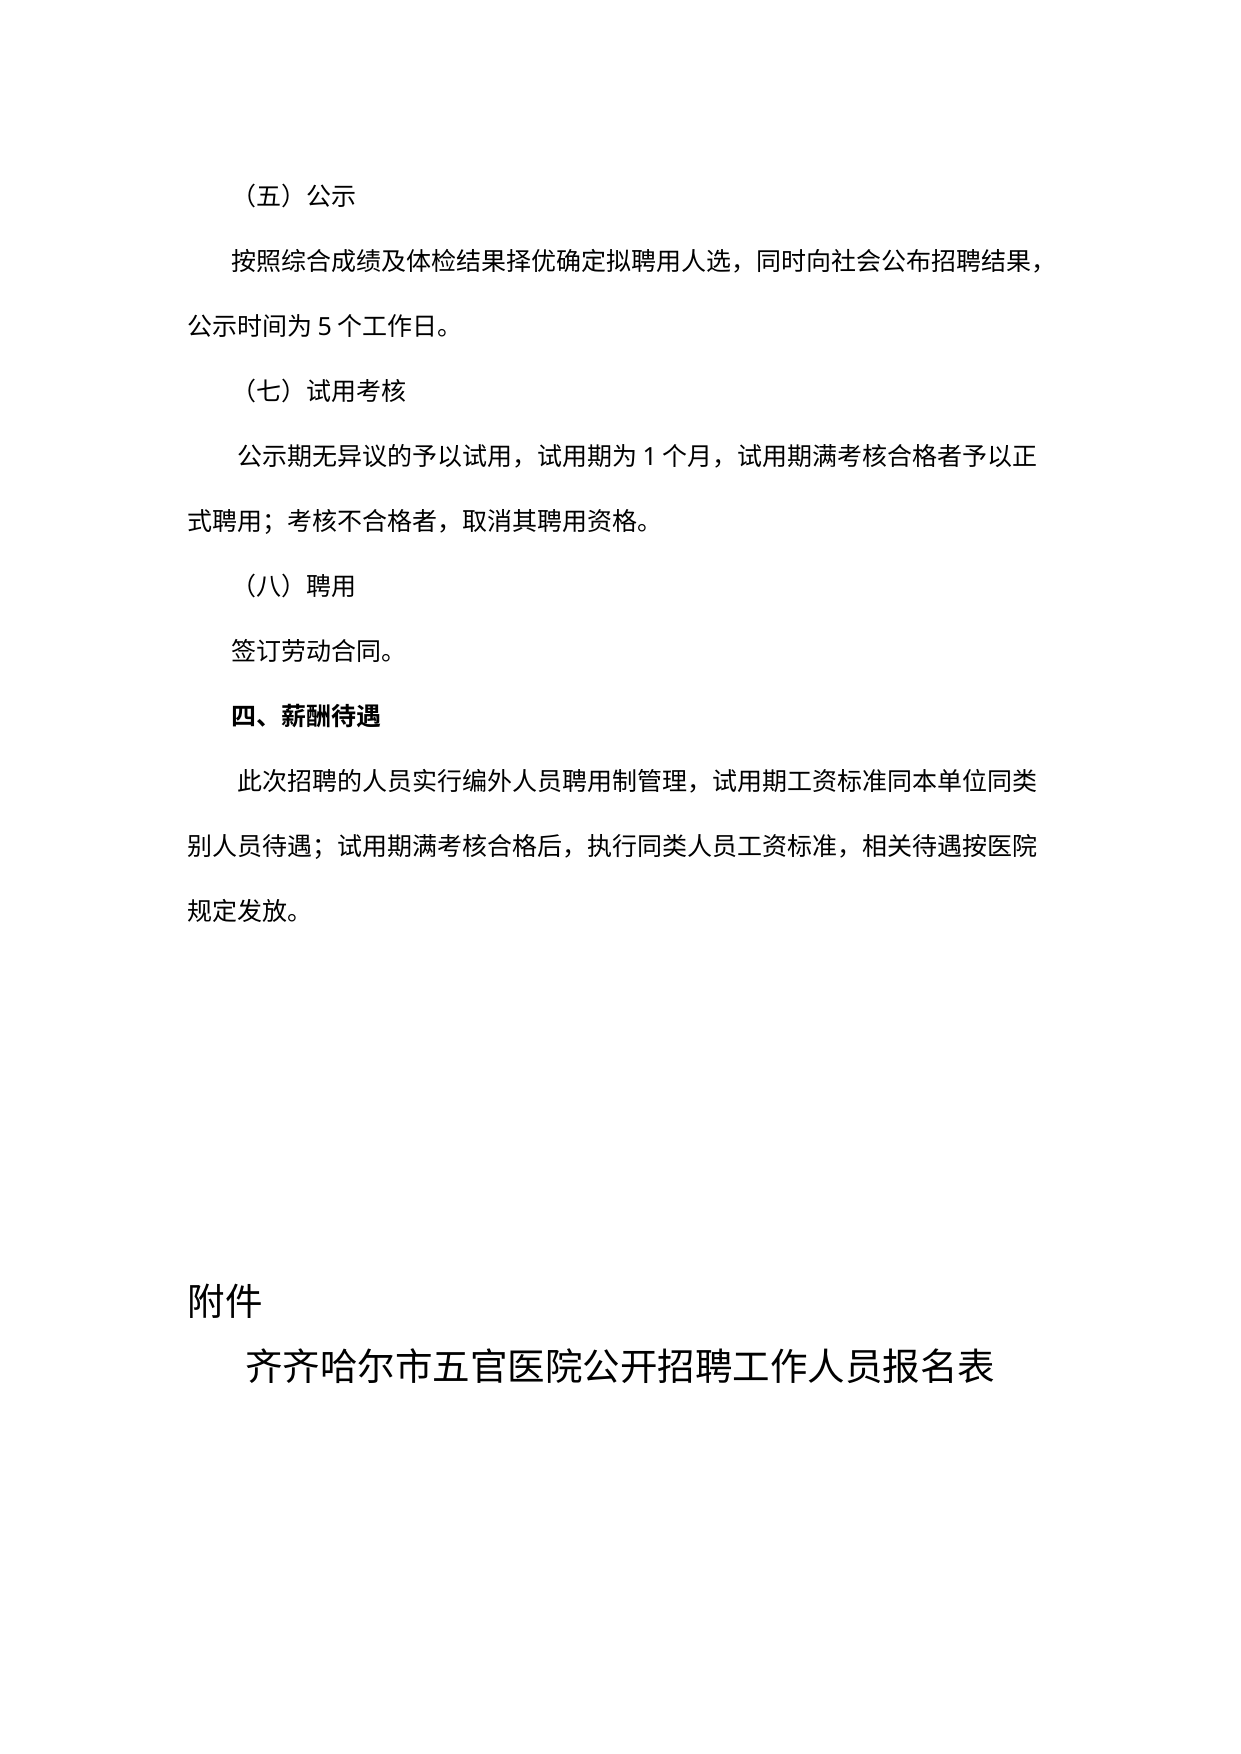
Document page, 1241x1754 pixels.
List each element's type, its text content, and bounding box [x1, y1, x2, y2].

text 签订劳动合同。 [187, 617, 1053, 682]
text 四、薪酬待遇 [187, 682, 1053, 747]
text 按照综合成绩及体检结果择优确定拟聘用人选，同时向社会公布招聘结果，公示时间为5个工作日。 [187, 227, 1053, 357]
text 此次招聘的人员实行编外人员聘用制管理，试用期工资标准同本单位同类别人员待遇；试用期满考核合格后，执行同类人员工资标准，相关待遇按医院规定发放。 [187, 747, 1053, 942]
text 附件 [187, 1267, 1053, 1332]
text （七）试用考核 [187, 357, 1053, 422]
text （五）公示 [187, 162, 1053, 227]
text （八）聘用 [187, 552, 1053, 617]
text 公示期无异议的予以试用，试用期为1个月，试用期满考核合格者予以正式聘用；考核不合格者，取消其聘用资格。 [187, 422, 1053, 552]
text 齐齐哈尔市五官医院公开招聘工作人员报名表 [187, 1332, 1053, 1397]
